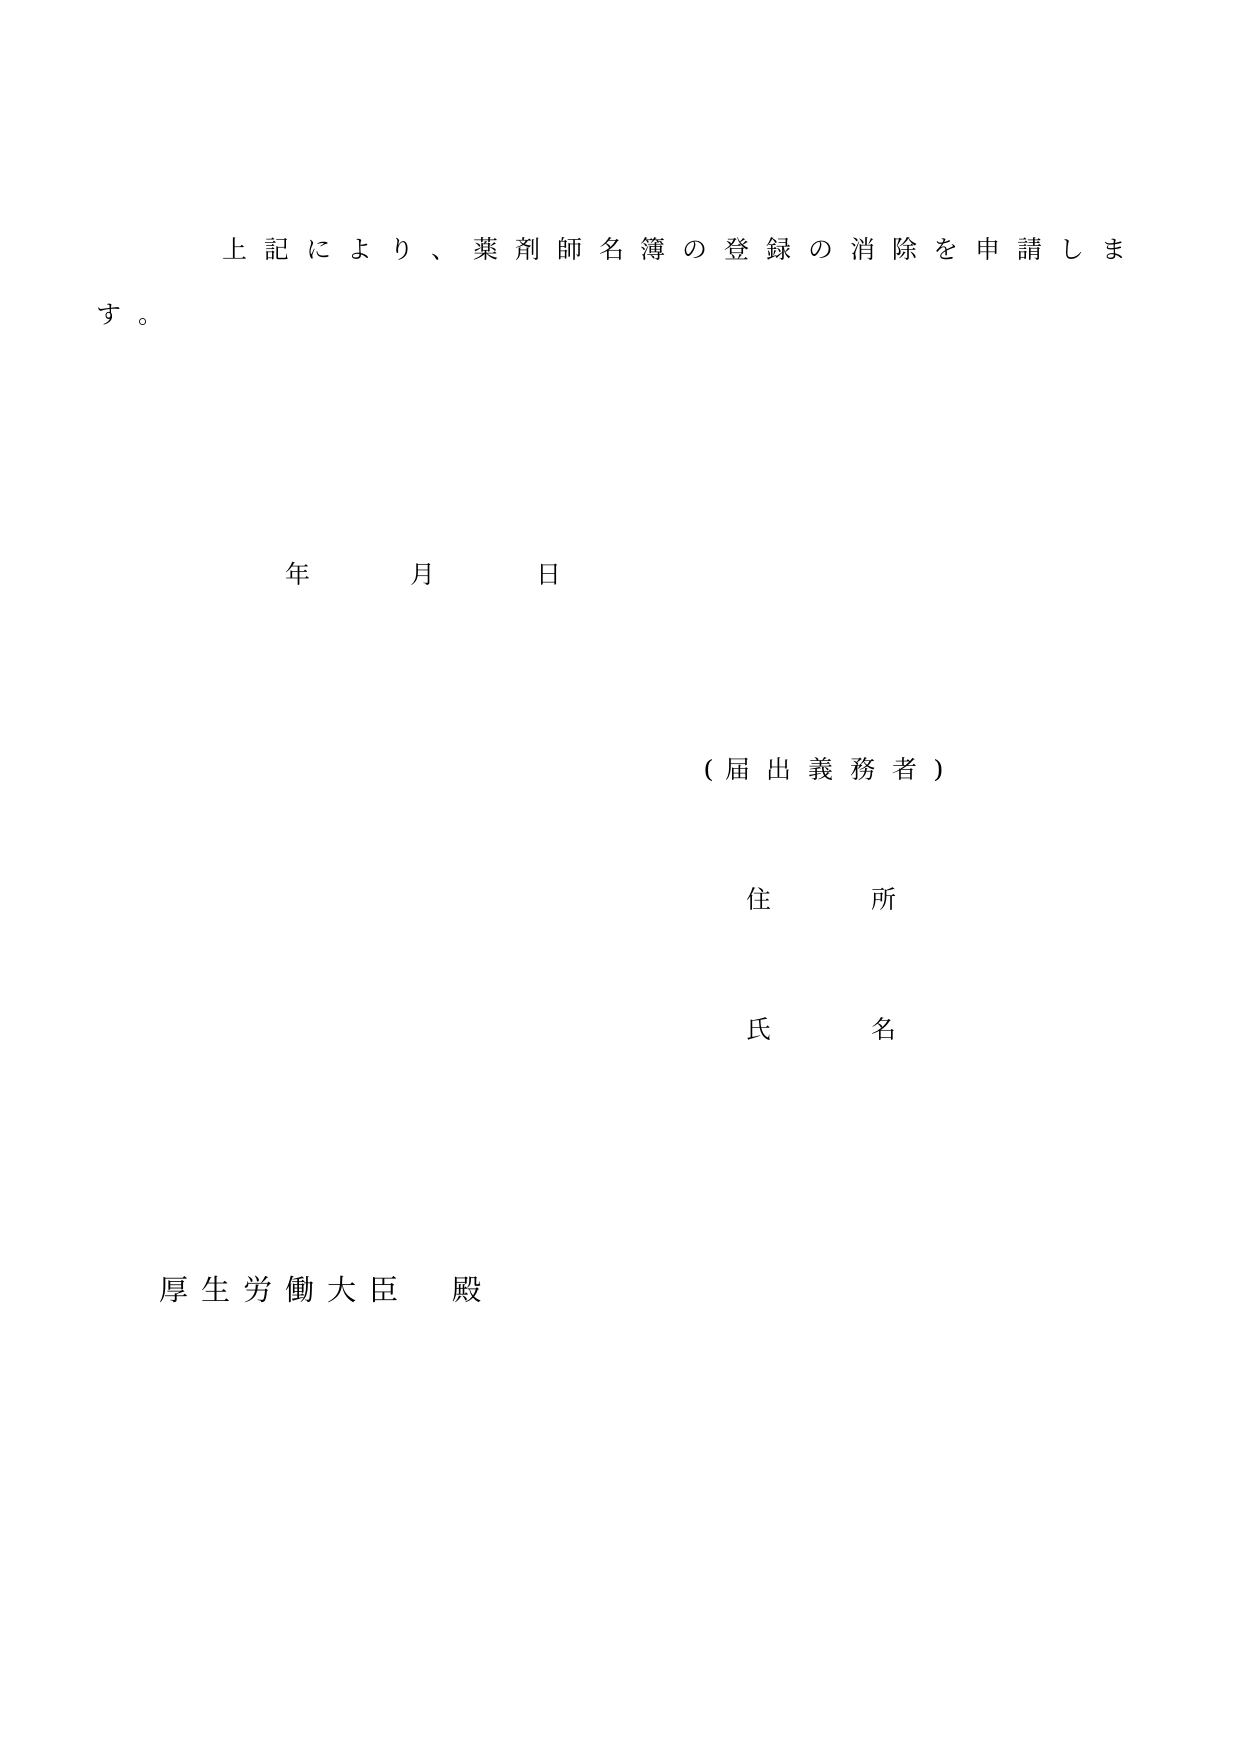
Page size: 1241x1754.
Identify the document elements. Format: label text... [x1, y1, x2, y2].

text (届出義務者) [97, 735, 1143, 800]
text 厚生労働大臣 殿 [97, 1255, 1143, 1320]
text 氏 名 [97, 995, 1143, 1060]
text 年 月 日 [97, 540, 1143, 605]
text 住 所 [97, 865, 1143, 930]
text 上記により、薬剤師名簿の登録の消除を申請します。 [97, 215, 1143, 345]
